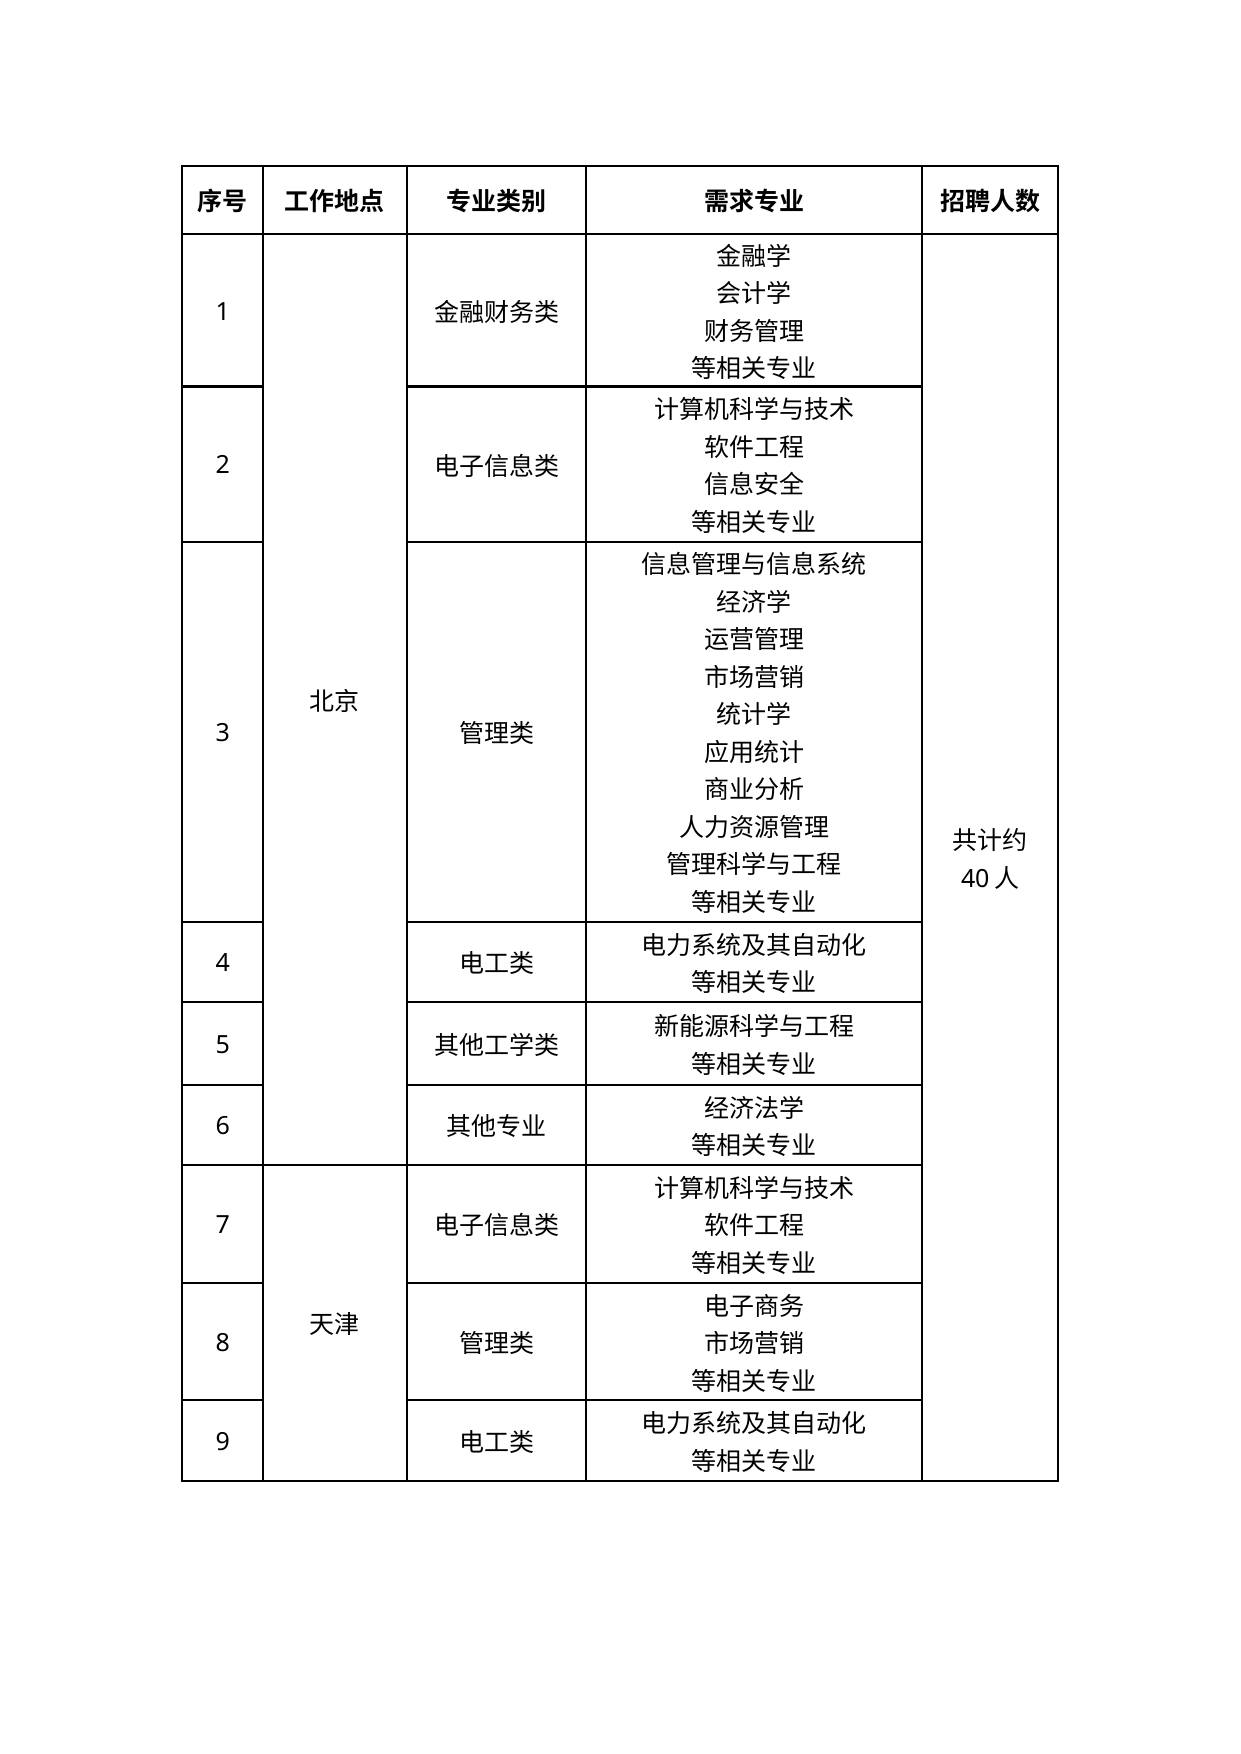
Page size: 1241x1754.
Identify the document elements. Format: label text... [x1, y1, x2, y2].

table_cell 信息管理与信息系统 经济学 运营管理 市场营销 统计学 应用统计 商业分析 人力资源管理 管理科学与工程 等相关专业 [587, 543, 921, 921]
table_header 需求专业 [587, 167, 921, 233]
table_cell 电工类 [408, 1401, 585, 1479]
table_header 专业类别 [408, 167, 585, 233]
table_header 序号 [183, 167, 262, 233]
table_header 工作地点 [264, 167, 406, 233]
table_cell 8 [183, 1284, 262, 1399]
table_cell 天津 [264, 1166, 406, 1479]
table_cell 4 [183, 923, 262, 1001]
table_cell 共计约 40人 [923, 235, 1057, 1479]
table_cell 经济法学 等相关专业 [587, 1086, 921, 1164]
table_cell 3 [183, 543, 262, 921]
table_cell 管理类 [408, 543, 585, 921]
table_cell 9 [183, 1401, 262, 1479]
table_cell 金融财务类 [408, 235, 585, 385]
table_cell 电子商务 市场营销 等相关专业 [587, 1284, 921, 1399]
table_cell 电子信息类 [408, 1166, 585, 1282]
table_cell 1 [183, 235, 262, 385]
table_cell 金融学 会计学 财务管理 等相关专业 [587, 235, 921, 385]
table_cell 6 [183, 1086, 262, 1164]
table_cell 5 [183, 1003, 262, 1084]
table_cell 计算机科学与技术 软件工程 信息安全 等相关专业 [587, 388, 921, 541]
table_cell 其他工学类 [408, 1003, 585, 1084]
table_cell 电工类 [408, 923, 585, 1001]
table_cell 计算机科学与技术 软件工程 等相关专业 [587, 1166, 921, 1282]
table_cell 2 [183, 388, 262, 541]
table_cell 电力系统及其自动化 等相关专业 [587, 923, 921, 1001]
table_cell 北京 [264, 235, 406, 1164]
table_cell 7 [183, 1166, 262, 1282]
table_cell 电力系统及其自动化 等相关专业 [587, 1401, 921, 1479]
table_cell 其他专业 [408, 1086, 585, 1164]
table_header 招聘人数 [923, 167, 1057, 233]
table_cell 电子信息类 [408, 388, 585, 541]
table_cell 管理类 [408, 1284, 585, 1399]
table_cell 新能源科学与工程 等相关专业 [587, 1003, 921, 1084]
